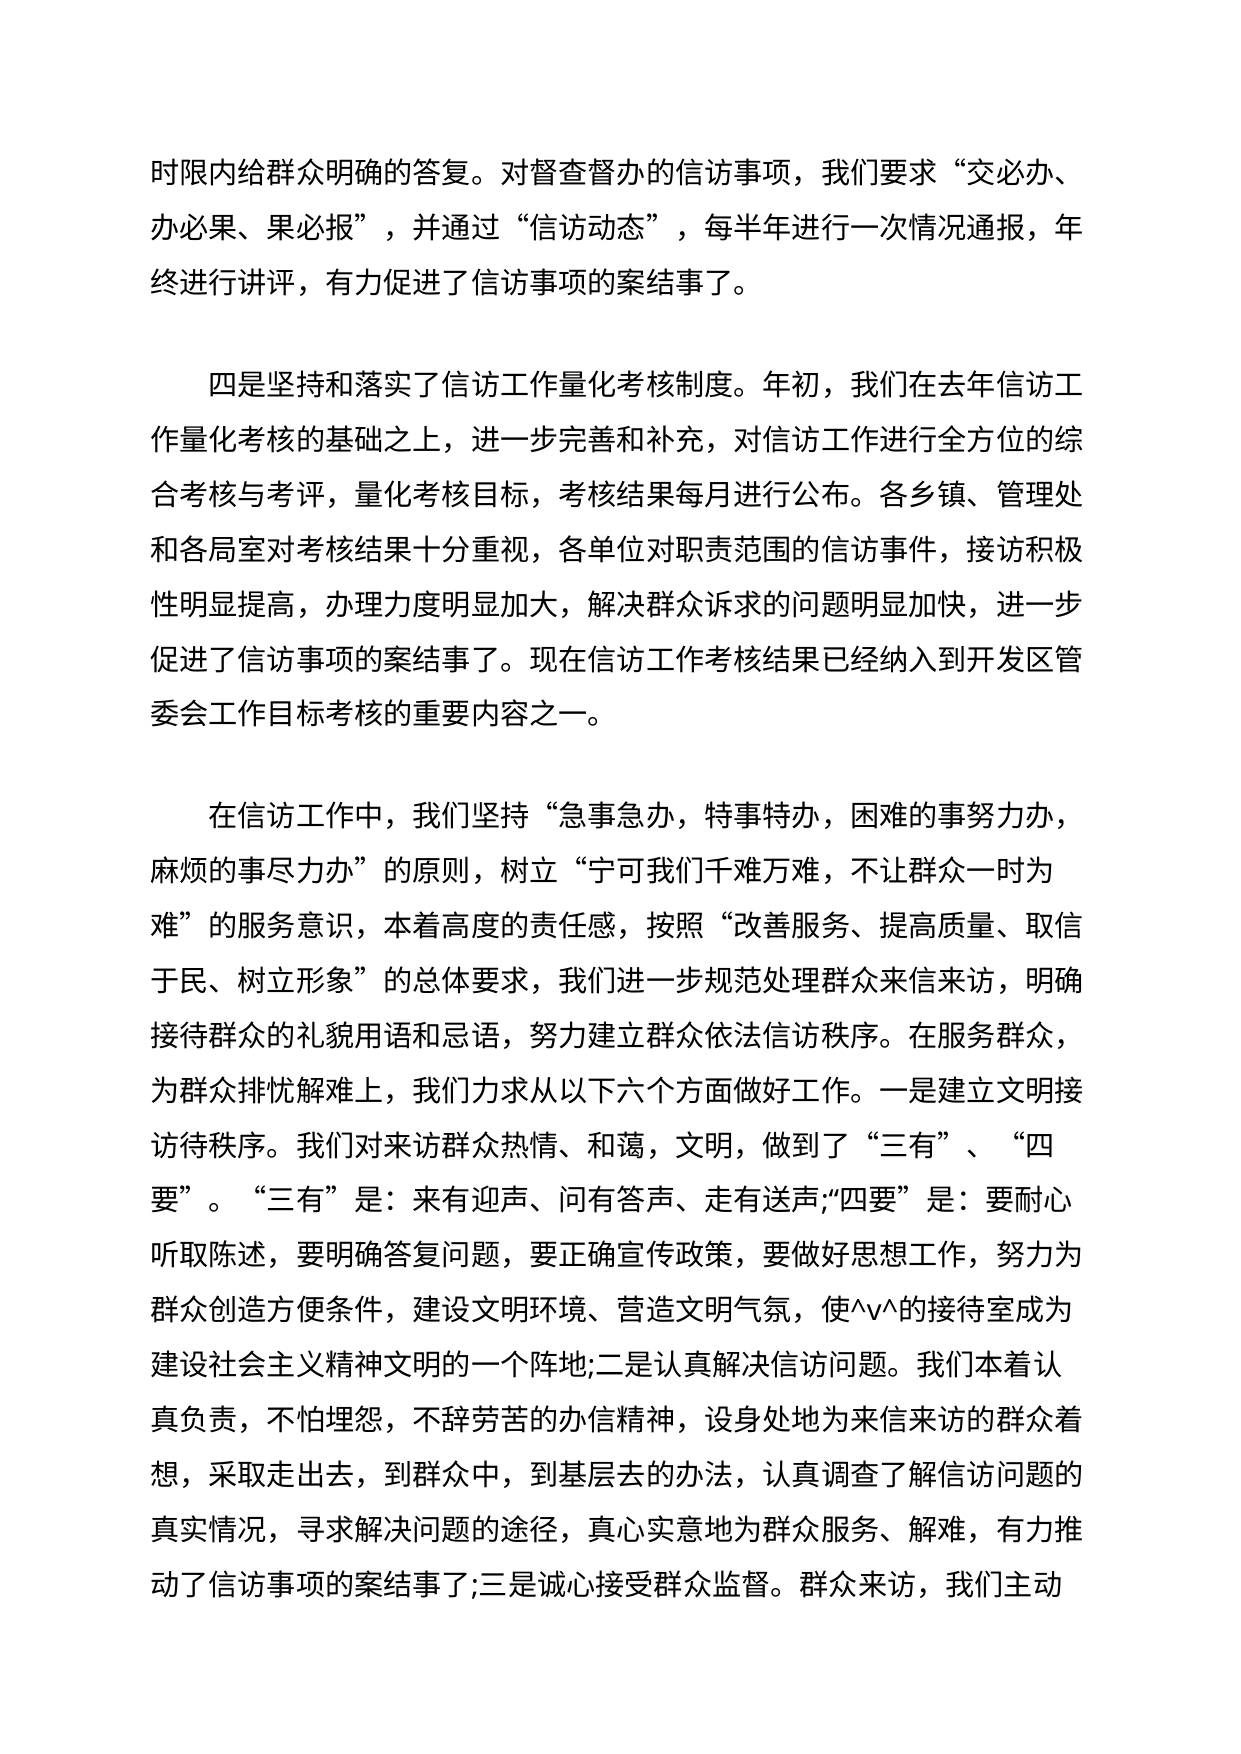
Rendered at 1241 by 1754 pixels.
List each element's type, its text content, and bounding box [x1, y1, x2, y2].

text 四是坚持和落实了信访工作量化考核制度。年初，我们在去年信访工作量化考核的基础之上，进一步完善和补充，对信访工作进行全方位的综合考核与考评，量化考核目标，考核结果每月进行公布。各乡镇、管理处和各局室对考核结果十分重视，各单位对职责范围的信访事件，接访积极性明显提高，办理力度明显加大，解决群众诉求的问题明显加快，进一步促进了信访事项的案结事了。现在信访工作考核结果已经纳入到开发区管委会工作目标考核的重要内容之一。 [150, 362, 1090, 733]
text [150, 793, 1090, 1604]
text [150, 150, 1090, 302]
